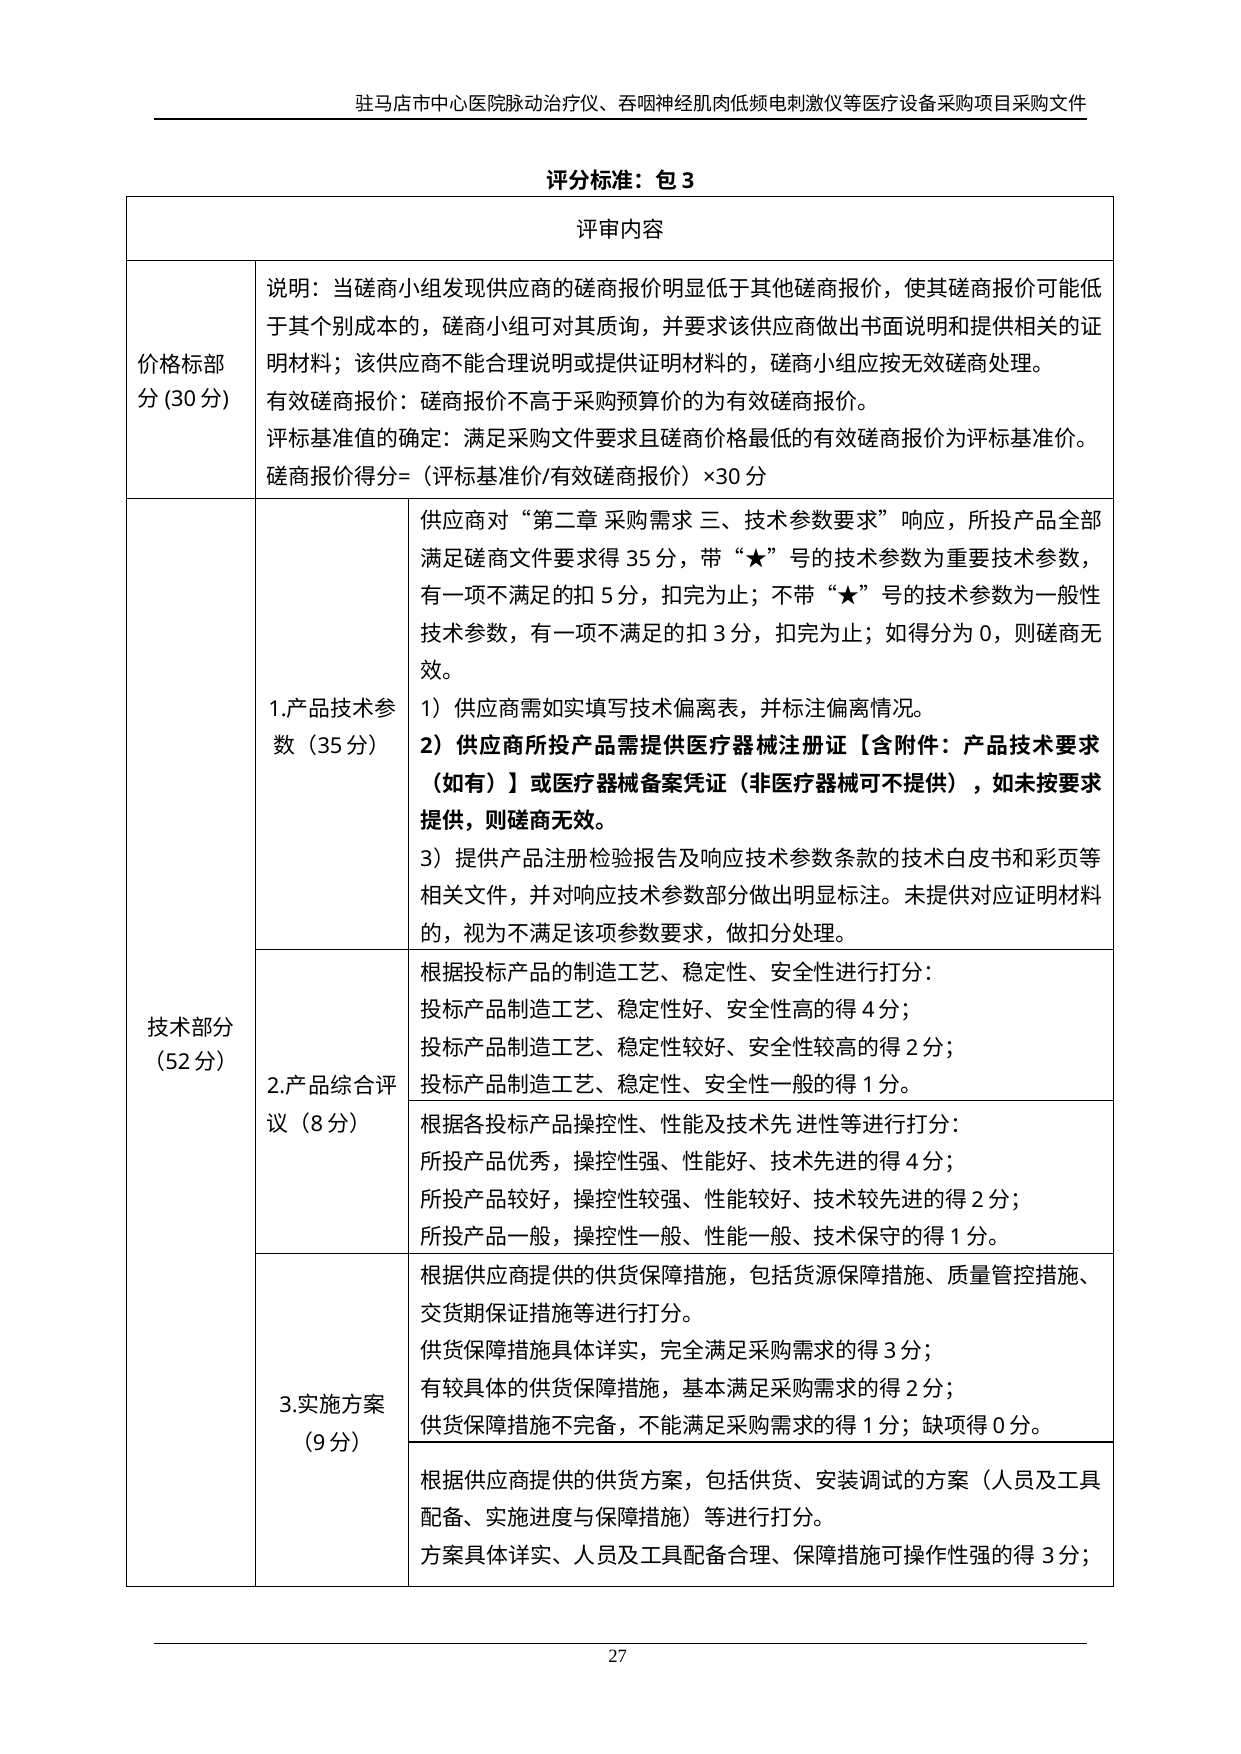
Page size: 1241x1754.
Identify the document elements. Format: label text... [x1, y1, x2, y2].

table_cell 3.实施方案（9分） [256, 1254, 408, 1586]
table_cell 2.产品综合评议（8分） [256, 950, 408, 1253]
table_cell 说明：当磋商小组发现供应商的磋商报价明显低于其他磋商报价，使其磋商报价可能低于其个别成本的，磋商小组可对其质询，并要求该供应商做出书面说明和提供相关的证明材料；该供应商不能合理说明或提供证明材料的，磋商小组应按无效磋商处理。 有效磋商报价：磋商报价不高于采购预算价的为有效磋商报价。 评标基准值的确定：满足采购文件要求且磋商价格最低的有效磋商报价为评标基准价。 磋商报价得分=（评标基准价/有效磋商报价）×30分 [256, 261, 1113, 498]
table_cell 根据各投标产品操控性、性能及技术先 进性等进行打分： 所投产品优秀，操控性强、性能好、技术先进的得4分； 所投产品较好，操控性较强、性能较好、技术较先进的得2分； 所投产品一般，操控性一般、性能一般、技术保守的得1分。 [409, 1101, 1113, 1253]
table_cell 供应商对“第二章 采购需求 三、技术参数要求”响应，所投产品全部满足磋商文件要求得35分，带“★”号的技术参数为重要技术参数，有一项不满足的扣5分，扣完为止；不带“★”号的技术参数为一般性技术参数，有一项不满足的扣3分，扣完为止；如得分为0，则磋商无效。 1）供应商需如实填写技术偏离表，并标注偏离情况。 2）供应商所投产品需提供医疗器械注册证【含附件：产品技术要求（如有）】或医疗器械备案凭证（非医疗器械可不提供），如未按要求提供，则磋商无效。 3）提供产品注册检验报告及响应技术参数条款的技术白皮书和彩页等相关文件，并对响应技术参数部分做出明显标注。未提供对应证明材料的，视为不满足该项参数要求，做扣分处理。 [409, 499, 1113, 949]
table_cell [409, 1443, 1113, 1586]
table_cell 根据投标产品的制造工艺、稳定性、安全性进行打分： 投标产品制造工艺、稳定性好、安全性高的得4分； 投标产品制造工艺、稳定性较好、安全性较高的得2分； 投标产品制造工艺、稳定性、安全性一般的得1分。 [409, 950, 1113, 1100]
table_cell 根据供应商提供的供货保障措施，包括货源保障措施、质量管控措施、交货期保证措施等进行打分。 供货保障措施具体详实，完全满足采购需求的得3分； 有较具体的供货保障措施，基本满足采购需求的得2分； 供货保障措施不完备，不能满足采购需求的得1分；缺项得0分。 [409, 1254, 1113, 1441]
table_cell 1.产品技术参数（35分） [256, 499, 408, 949]
table_header 评审内容 [127, 197, 1113, 260]
table_cell 技术部分（52分） [127, 499, 255, 1586]
text 评分标准：包3 [153, 162, 1087, 196]
table_cell 价格标部分 (30分) [127, 261, 255, 498]
